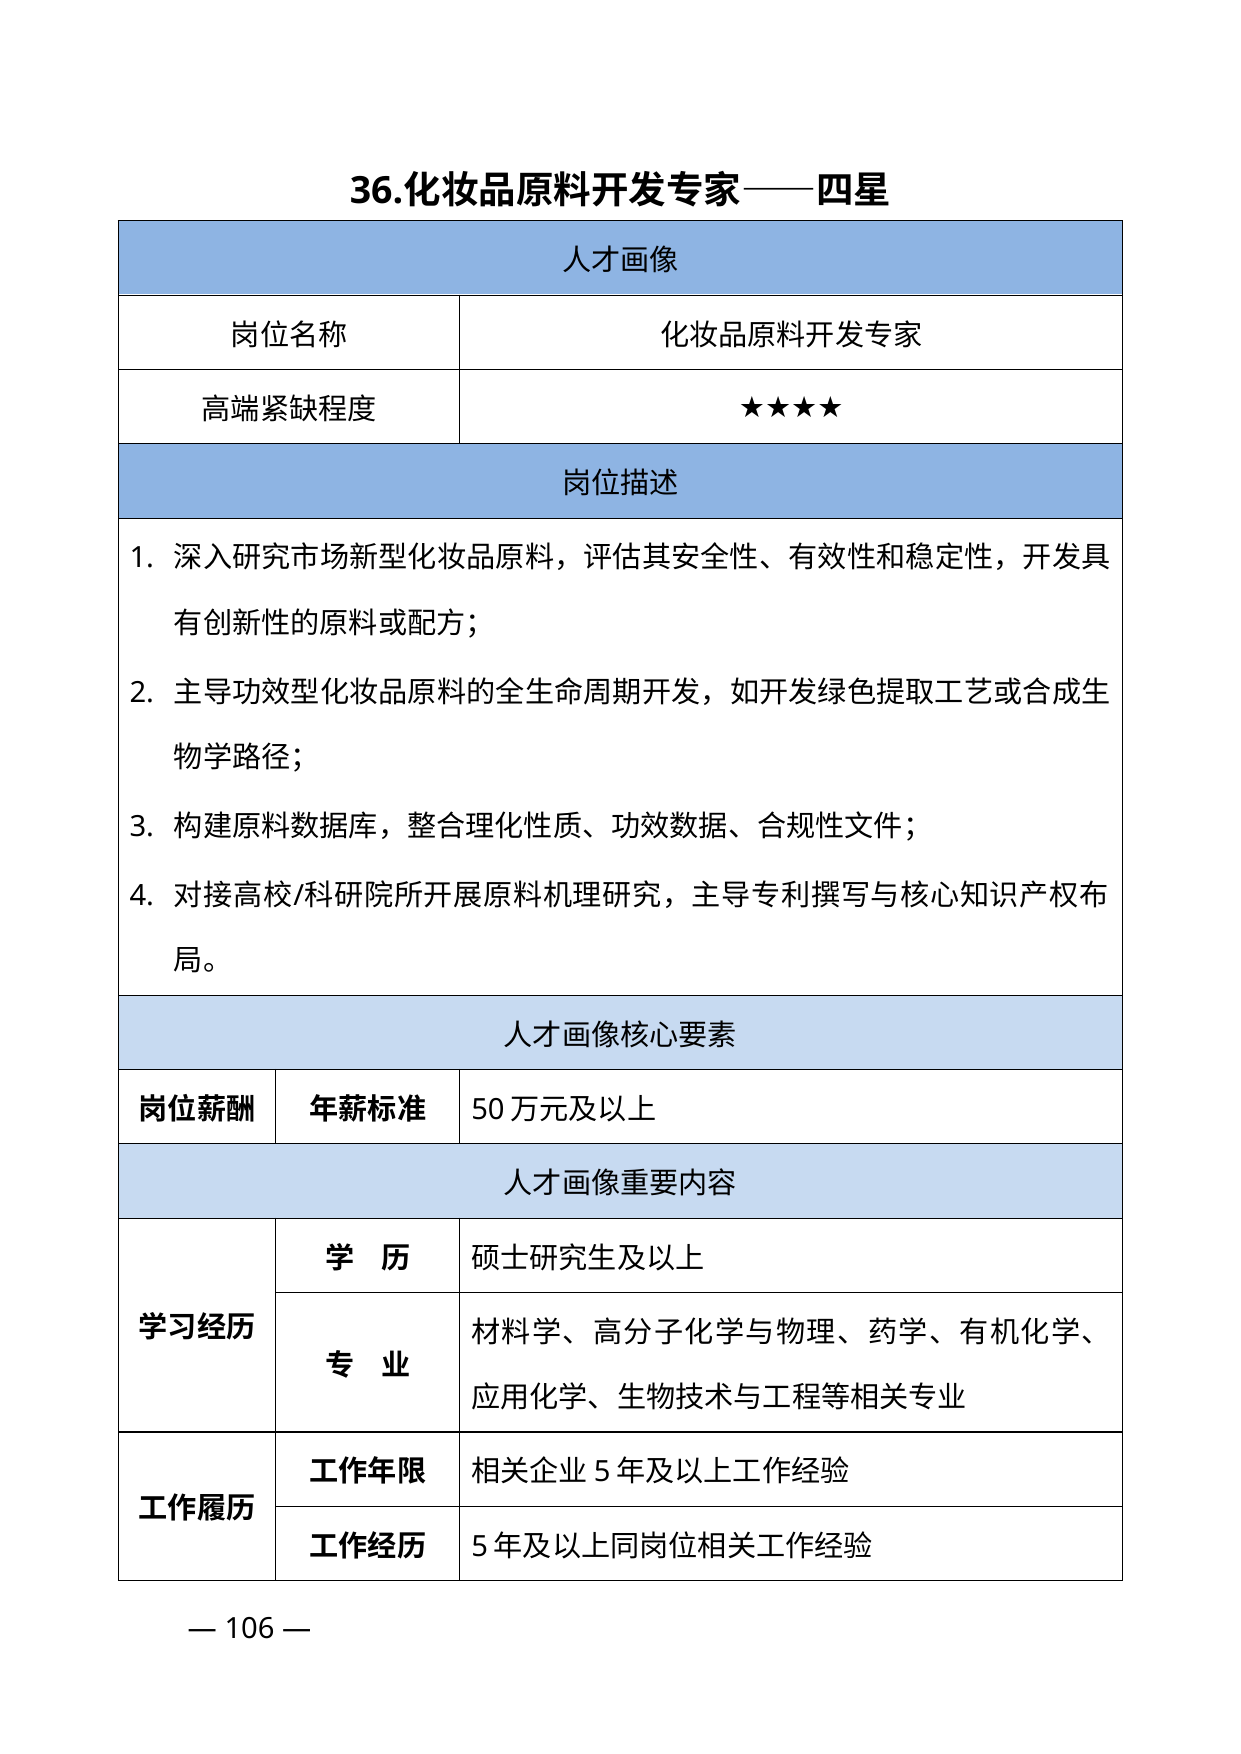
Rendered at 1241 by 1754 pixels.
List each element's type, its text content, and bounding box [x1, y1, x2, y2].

table_cell 岗位名称 [119, 296, 459, 369]
table_cell ★★★★ [460, 370, 1122, 443]
table_cell 相关企业5年及以上工作经验 [460, 1433, 1122, 1506]
subtitle 36.化妆品原料开发专家——四星 [187, 155, 1053, 220]
table_cell 工作年限 [276, 1433, 459, 1506]
table_cell 50万元及以上 [460, 1070, 1122, 1143]
table_cell 硕士研究生及以上 [460, 1219, 1122, 1292]
table_cell 人才画像核心要素 [119, 996, 1122, 1069]
table_cell 高端紧缺程度 [119, 370, 459, 443]
table_cell 专 业 [276, 1293, 459, 1431]
table_cell 工作履历 [119, 1433, 275, 1580]
table_cell 工作经历 [276, 1507, 459, 1580]
table_cell 岗位描述 [119, 444, 1122, 518]
table_cell 化妆品原料开发专家 [460, 296, 1122, 369]
table_cell 学习经历 [119, 1219, 275, 1431]
table_cell 5年及以上同岗位相关工作经验 [460, 1507, 1122, 1580]
table_header 人才画像 [119, 221, 1122, 294]
table_cell 学 历 [276, 1219, 459, 1292]
table_cell 材料学、高分子化学与物理、药学、有机化学、应用化学、生物技术与工程等相关专业 [460, 1293, 1122, 1431]
table_cell 人才画像重要内容 [119, 1144, 1122, 1218]
table_cell 岗位薪酬 [119, 1070, 275, 1143]
table_cell 深入研究市场新型化妆品原料，评估其安全性、有效性和稳定性，开发具有创新性的原料或配方； 主导功效型化妆品原料的全生命周期开发，如开发绿色提取工艺或合成生物学路径； 构建原料数据库，整合理化性质、功效数据、合规性文件； 对接高校/科研院所开展原料机理研究，主导专利撰写与核心知识产权布局。 [119, 519, 1122, 994]
table_cell 年薪标准 [276, 1070, 459, 1143]
